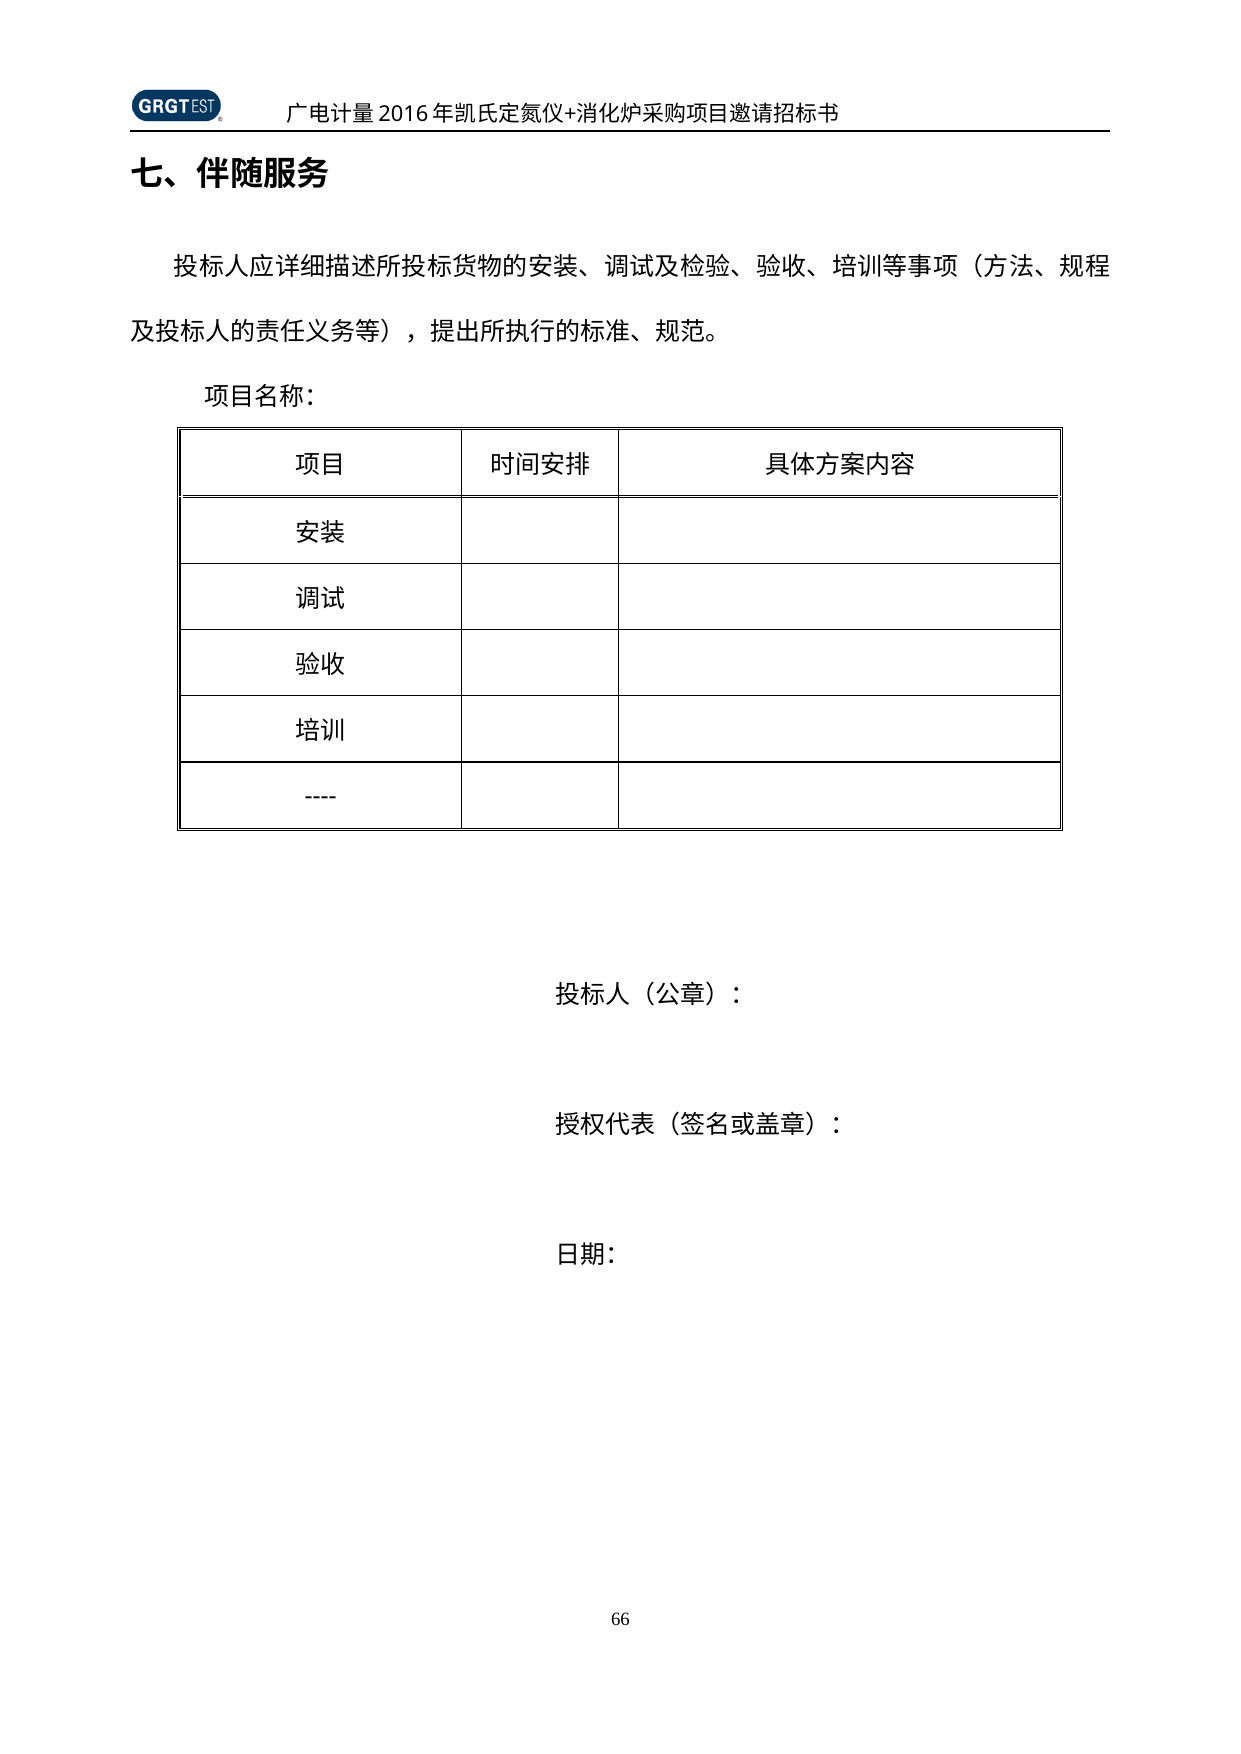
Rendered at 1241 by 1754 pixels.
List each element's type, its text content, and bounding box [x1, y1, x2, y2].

text 项目名称： [204, 362, 1110, 427]
table_cell 调试 [181, 564, 461, 629]
table_cell [462, 696, 618, 761]
table_cell 验收 [181, 630, 461, 695]
table_cell [462, 564, 618, 629]
text 投标人（公章）： [130, 961, 1110, 1026]
table_cell [462, 630, 618, 695]
text 授权代表（签名或盖章）： [130, 1091, 1110, 1156]
table_cell [462, 763, 618, 827]
table_header 项目 [181, 430, 461, 495]
table_cell [619, 564, 1060, 629]
table_cell [619, 495, 1061, 563]
table_cell [619, 696, 1060, 761]
subtitle 七、伴随服务 [130, 138, 1110, 203]
table_header 时间安排 [462, 430, 618, 495]
table_cell 安装 [179, 495, 461, 563]
text 投标人应详细描述所投标货物的安装、调试及检验、验收、培训等事项（方法、规程及投标人的责任义务等），提出所执行的标准、规范。 [130, 232, 1110, 362]
table_cell ---- [181, 763, 461, 827]
table_cell [619, 763, 1060, 827]
text 日期： [130, 1221, 1110, 1286]
table_header 具体方案内容 [619, 430, 1060, 495]
table_cell [462, 498, 618, 563]
table_cell 培训 [181, 696, 461, 761]
table_cell [619, 630, 1060, 695]
picture [129, 88, 224, 122]
